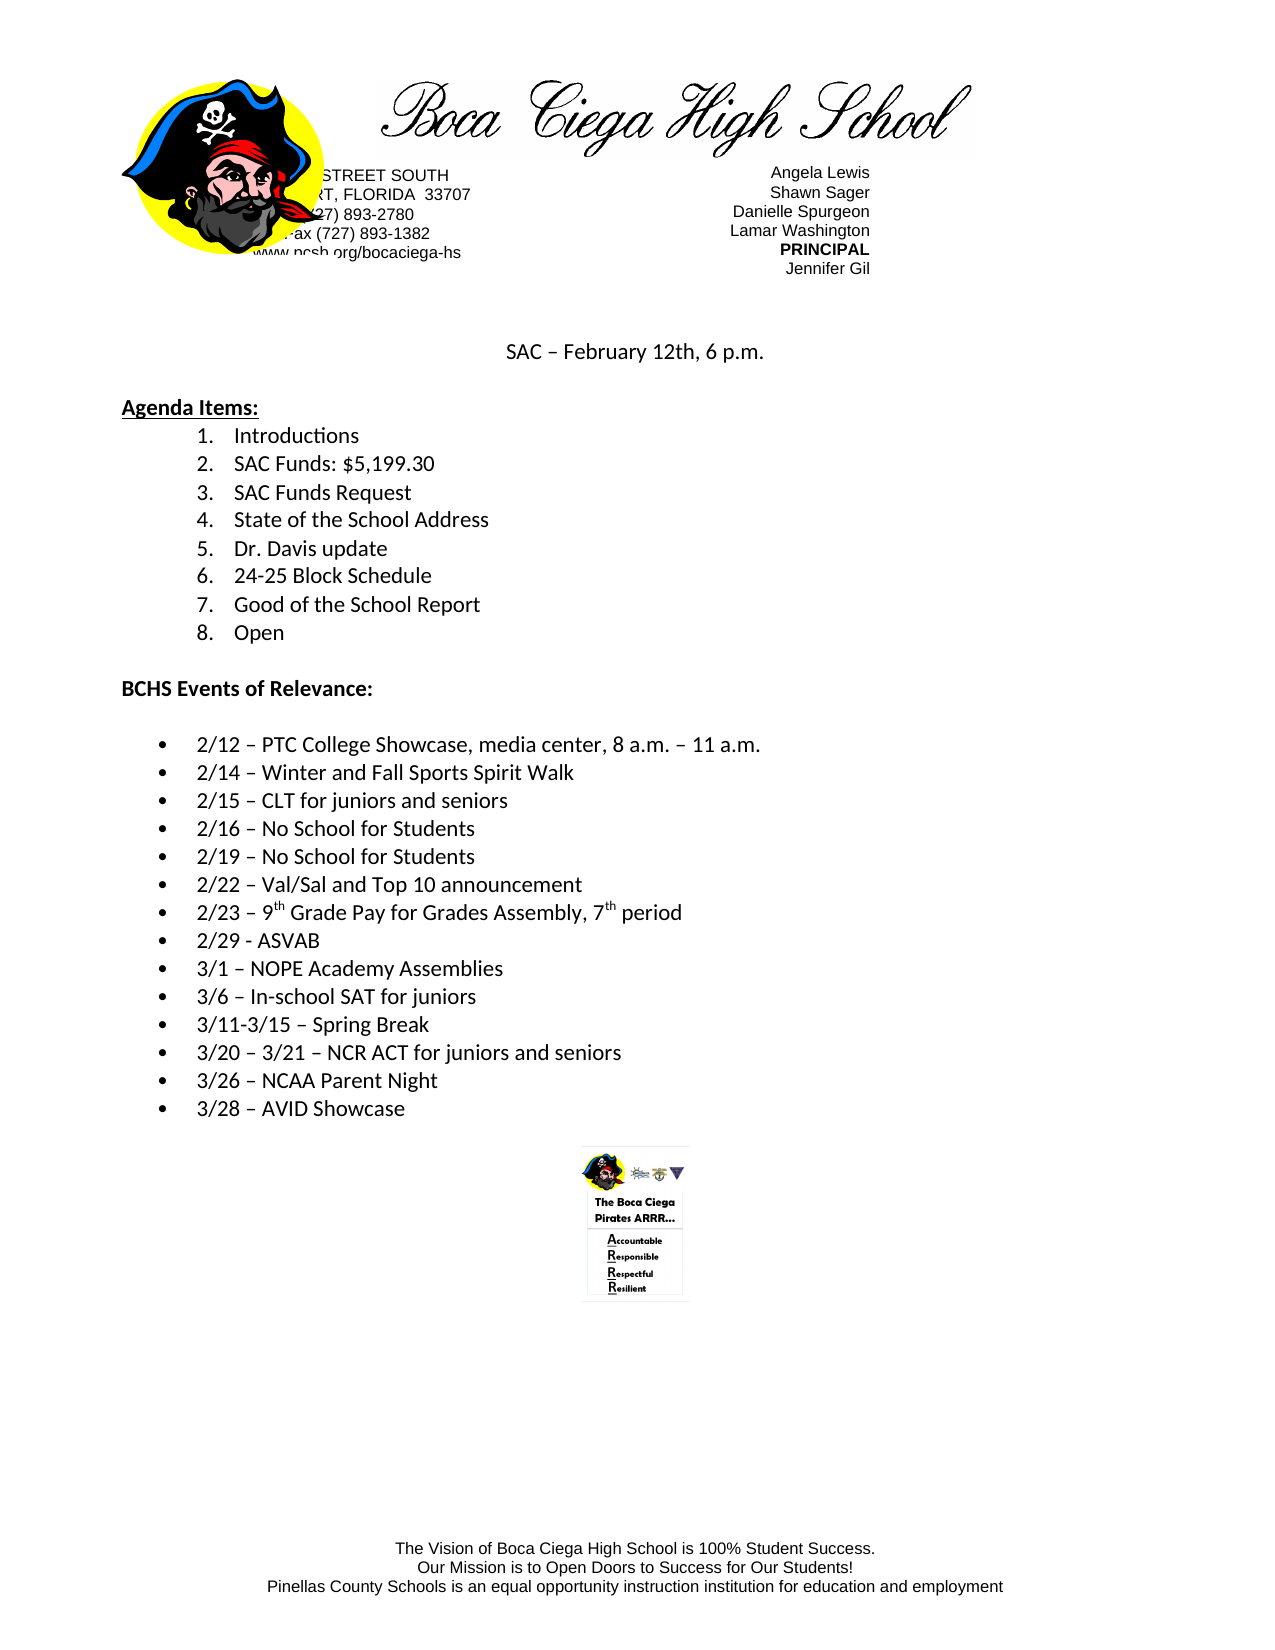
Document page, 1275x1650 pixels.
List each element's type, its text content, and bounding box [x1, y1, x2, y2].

list 3/11-3/15 – Spring Break [159, 1010, 1149, 1038]
list 2/29 - ASVAB [159, 926, 1149, 954]
list 24-25 Block Schedule [196, 562, 1149, 590]
list 2/23 – 9th Grade Pay for Grades Assembly, 7th period [159, 898, 1149, 926]
list 3/20 – 3/21 – NCR ACT for juniors and seniors [159, 1038, 1149, 1066]
list 2/22 – Val/Sal and Top 10 announcement [159, 870, 1149, 898]
text Agenda Items: [121, 393, 1149, 422]
list SAC Funds: $5,199.30 [196, 449, 1149, 478]
list Open [196, 618, 1149, 646]
list 2/16 – No School for Students [159, 814, 1149, 842]
picture [375, 75, 979, 165]
list 2/15 – CLT for juniors and seniors [159, 786, 1149, 814]
list Good of the School Report [196, 590, 1149, 618]
list 3/26 – NCAA Parent Night [159, 1066, 1149, 1094]
list 2/14 – Winter and Fall Sports Spirit Walk [159, 758, 1149, 786]
list 3/28 – AVID Showcase [159, 1094, 1149, 1122]
picture [581, 1146, 690, 1302]
list 3/6 – In-school SAT for juniors [159, 982, 1149, 1010]
list State of the School Address [196, 506, 1149, 534]
list 2/19 – No School for Students [159, 842, 1149, 870]
list 3/1 – NOPE Academy Assemblies [159, 954, 1149, 982]
list SAC Funds Request [196, 478, 1149, 506]
list Introductions [196, 422, 1149, 449]
text SAC – February 12th, 6 p.m. [121, 337, 1149, 366]
list Dr. Davis update [196, 534, 1149, 562]
list 2/12 – PTC College Showcase, media center, 8 a.m. – 11 a.m. [159, 730, 1149, 758]
text BCHS Events of Relevance: [121, 674, 1149, 702]
